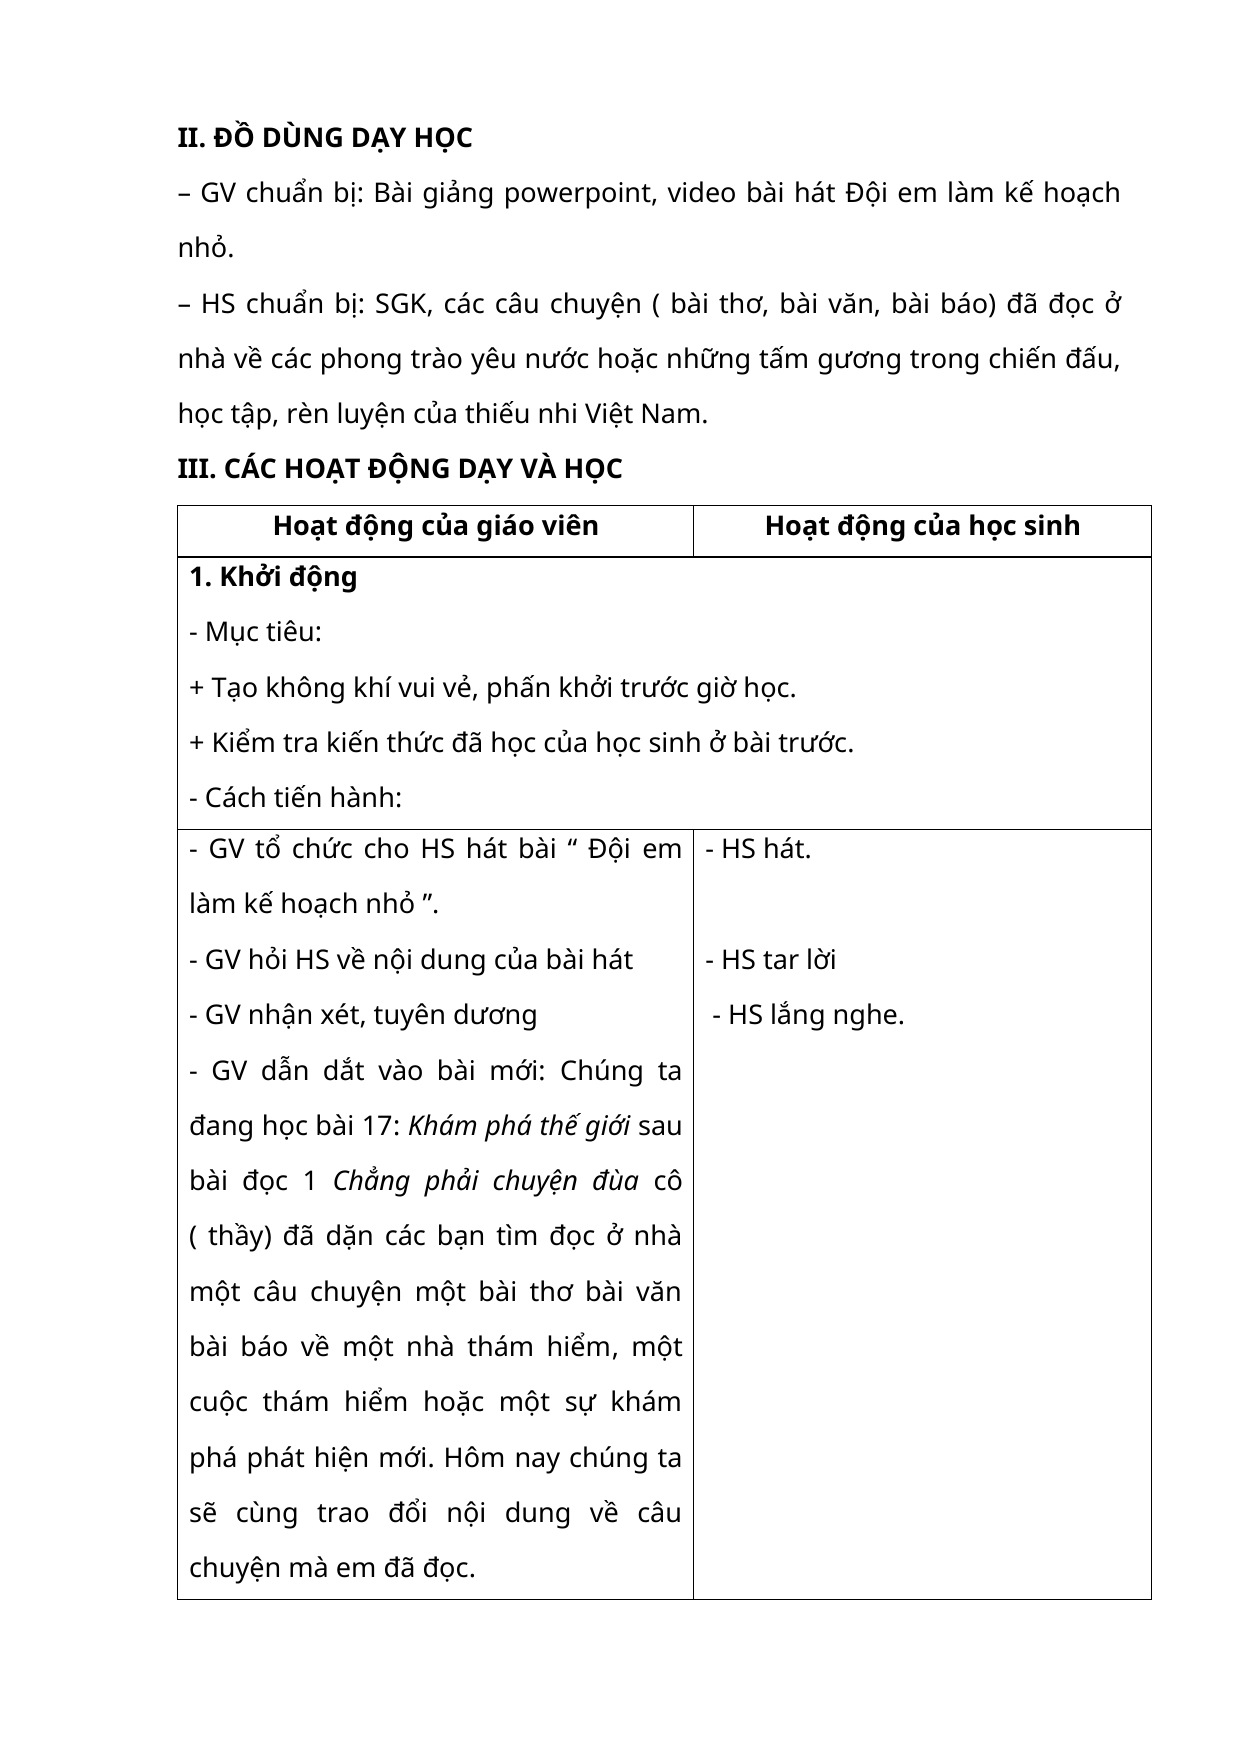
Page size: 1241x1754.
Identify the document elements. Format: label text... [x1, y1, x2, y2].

table_cell 1. Khởi động - Mục tiêu: + Tạo không khí vui vẻ, phấn khởi trước giờ học. + Kiểm tra kiến thức đã học của học sinh ở bài trước. - Cách tiến hành: [178, 558, 1151, 829]
text III. CÁC HOẠT ĐỘNG DẠY VÀ HỌC [177, 450, 1122, 487]
table_cell - HS hát. - HS tar lời - HS lắng nghe. [694, 830, 1151, 1599]
text – HS chuẩn bị: SGK, các câu chuyện ( bài thơ, bài văn, bài báo) đã đọc ở nhà về các phong trào yêu nước hoặc những tấm gương trong chiến đấu, học tập, rèn luyện của thiếu nhi Việt Nam. [177, 284, 1122, 432]
text II. ĐỒ DÙNG DẠY HỌC [177, 118, 1122, 155]
table_header Hoạt động của học sinh [694, 506, 1151, 556]
table_header Hoạt động của giáo viên [178, 506, 693, 556]
text – GV chuẩn bị: Bài giảng powerpoint, video bài hát Đội em làm kế hoạch nhỏ. [177, 173, 1122, 266]
table_cell - GV tổ chức cho HS hát bài “ Đội em làm kế hoạch nhỏ ”. - GV hỏi HS về nội dung của bài hát - GV nhận xét, tuyên dương - GV dẫn dắt vào bài mới: Chúng ta đang học bài 17: Khám phá thế giới sau bài đọc 1 Chẳng phải chuyện đùa cô ( thầy) đã dặn các bạn tìm đọc ở nhà một câu chuyện một bài thơ bài văn bài báo về một nhà thám hiểm, một cuộc thám hiểm hoặc một sự khám phá phát hiện mới. Hôm nay chúng ta sẽ cùng trao đổi nội dung về câu chuyện mà em đã đọc. [178, 830, 693, 1599]
